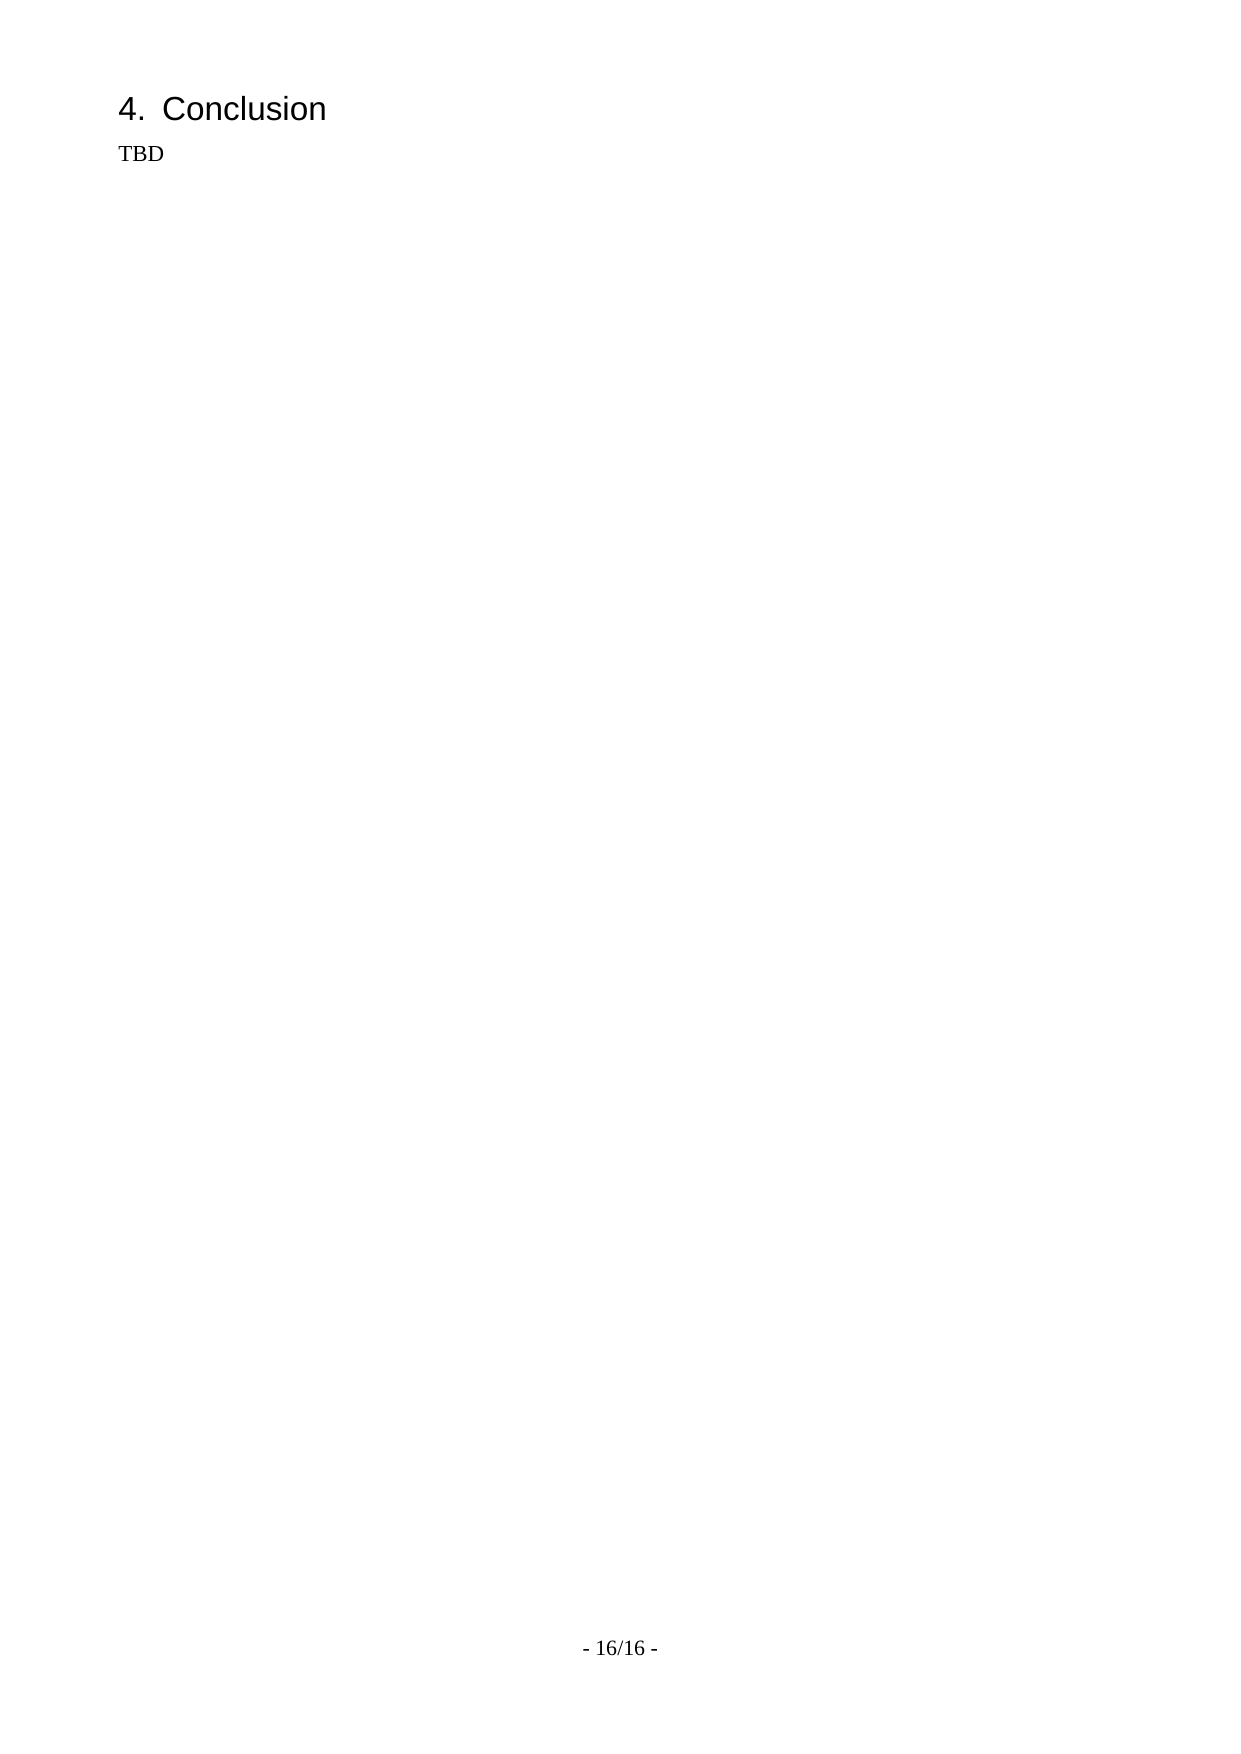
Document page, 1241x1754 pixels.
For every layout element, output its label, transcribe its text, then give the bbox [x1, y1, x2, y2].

list Conclusion [118, 89, 1122, 127]
text TBD [118, 139, 1122, 166]
